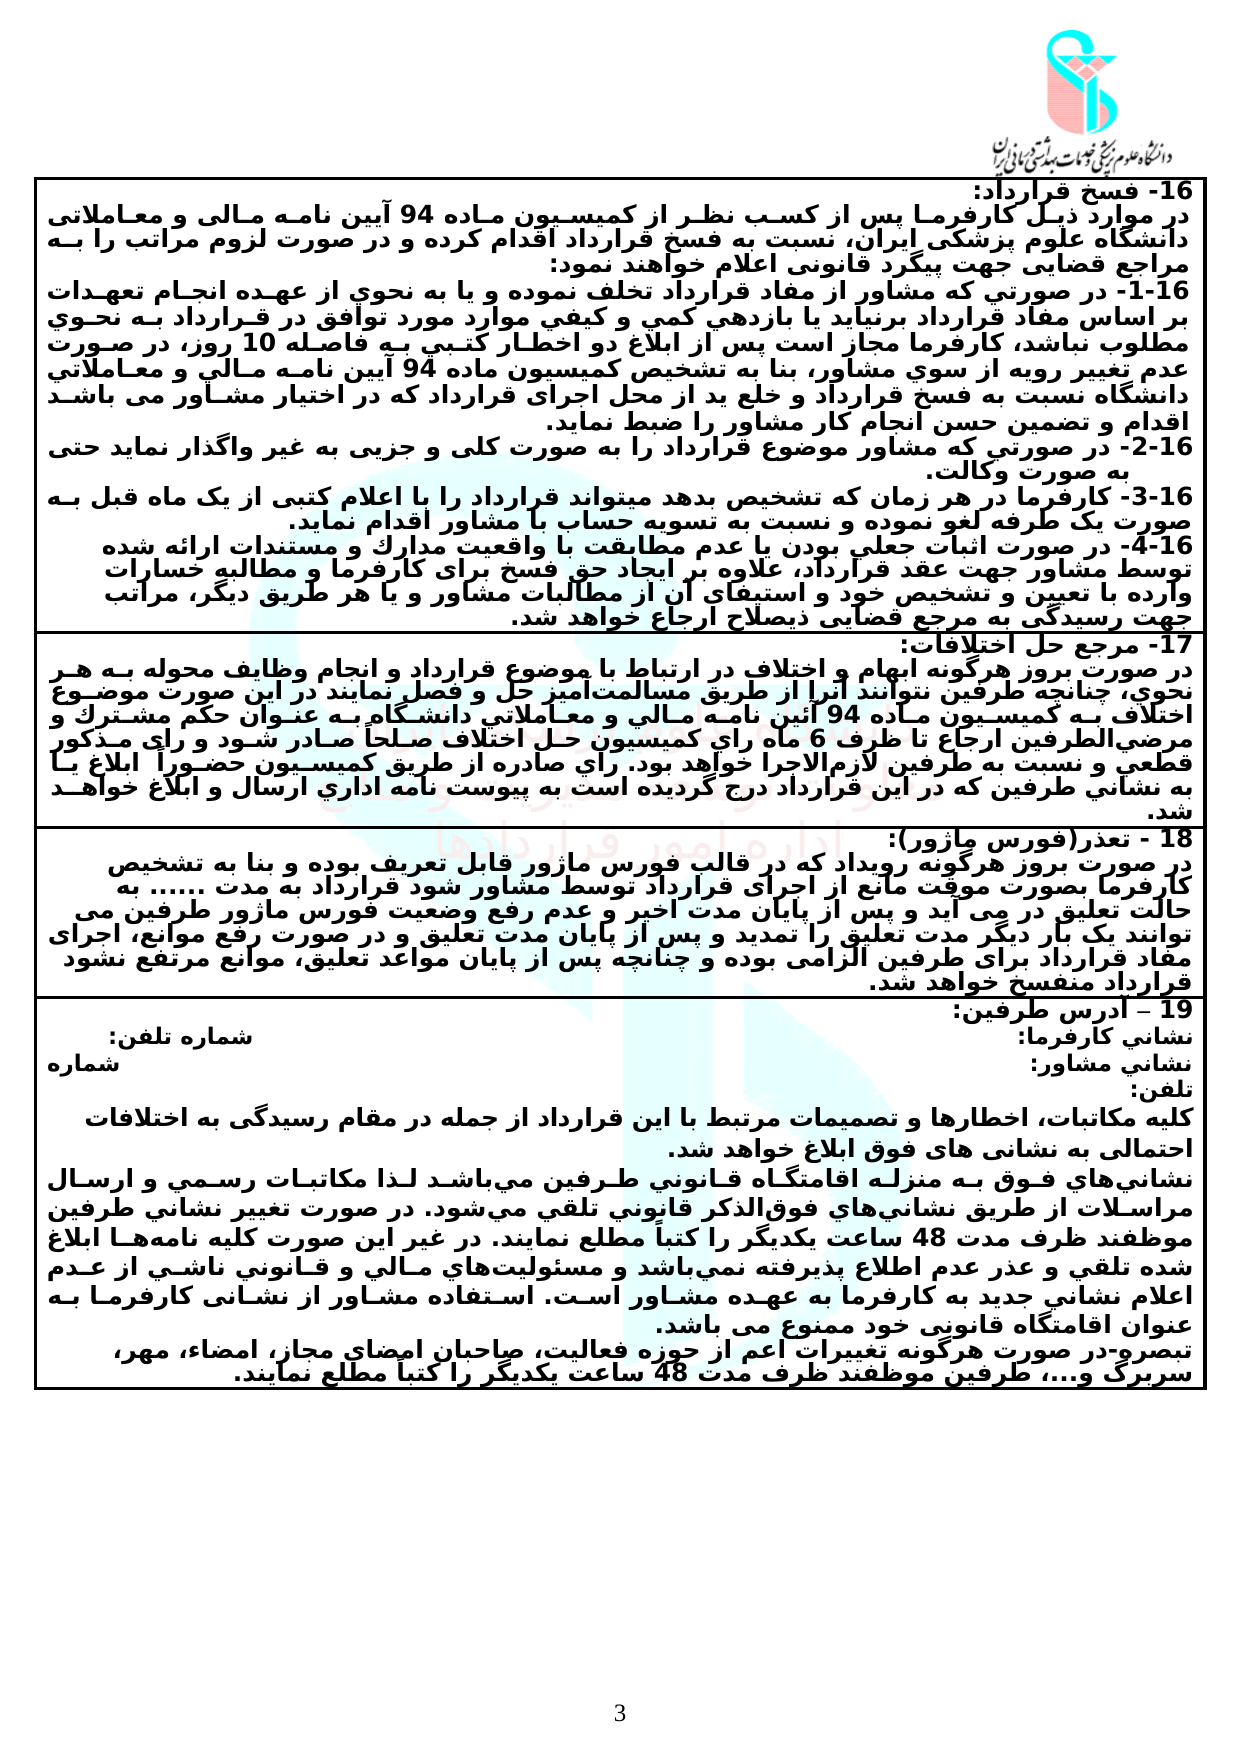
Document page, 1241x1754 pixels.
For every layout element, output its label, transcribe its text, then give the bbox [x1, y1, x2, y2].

table_cell 16- فسخ قرارداد: در موارد ذيل کارفرما پس از کسب نظر از کمیسیون ماده 94 آیین نامه مالی و معاملاتی دانشگاه علوم پزشکی ایران، نسبت به فسخ قرارداد اقدام کرده و در صورت لزوم مراتب را به مراجع قضایی جهت پیگرد قانونی اعلام خواهند نمود: 1-16- در صورتي كه مشاور از مفاد قرارداد تخلف نموده و یا به نحوي از عهده انجام تعهدات بر اساس مفاد قرارداد برنيايد يا بازدهي كمي و كيفي موارد مورد توافق در قرارداد به نحوي مطلوب نباشد، کارفرما مجاز است پس از ابلاغ دو اخطار كتبي به فاصله 10 روز، در صورت عدم تغيير رويه از سوي مشاور، بنا به تشخيص كميسيون ماده 94 آيين نامه مالي و معاملاتي دانشگاه نسبت به فسخ قرارداد و خلع ید از محل اجرای قرارداد که در اختیار مشاور می باشد اقدام و تضمین حسن انجام کار مشاور را ضبط نماید. 2-16- در صورتي كه مشاور موضوع قرارداد را به صورت کلی و جزیی به غیر واگذار نمايد حتی به صورت وکالت. 3-16- کارفرما در هر زمان که تشخیص بدهد می‏تواند قرارداد را با اعلام کتبی از یک ماه قبل به صورت یک طرفه لغو نموده و نسبت به تسویه حساب با مشاور اقدام نماید. 4-16- در صورت اثبات جعلي بودن یا عدم مطابقت با واقعیت مدارك و مستندات ارائه شده توسط مشاور جهت عقد قرارداد، علاوه بر ایجاد حق فسخ برای کارفرما و مطالبه خسارات وارده با تعیین و تشخیص خود و استیفای آن از مطالبات مشاور و یا هر طریق دیگر، مراتب جهت رسیدگی به مرجع قضایی ذیصلاح ارجاع خواهد شد. [37, 180, 1203, 631]
table_cell 19 – آدرس طرفين: نشاني کارفرما: شماره تلفن: نشاني مشاور: شماره تلفن: کلیه مکاتبات، اخطارها و تصمیمات مرتبط با این قرارداد از جمله در مقام رسیدگی به اختلافات احتمالی به نشانی های فوق ابلاغ خواهد شد. نشاني‌هاي فوق به منزله اقامتگاه قانوني طرفين مي‌باشد لذا مكاتبات رسمي و ارسال مراسـلات از طريق نشاني‌‌هاي فوق‌الذكر قانوني تلقي مي‌شود. در صورت تغيير نشاني طرفين موظفند ظرف مدت 48 ساعت يكديگر را كتباً مطلع نمايند. در غير اين صورت كليه نامه‌ها ابلاغ شده تلقي و عذر عدم اطلاع پذيرفته نمي‌باشد و مسئوليت‌هاي مالي و قانوني ناشي از عدم اعلام نشاني جديد به کارفرما به عهده مشاور است. استفاده مشاور از نشانی کارفرما به عنوان اقامتگاه قانونی خود ممنوع می باشد. تبصره-در صورت هرگونه تغییرات اعم از حوزه فعالیت، صاحبان امضای مجاز، امضاء، مهر، سربرگ و...، طرفین موظفند ظرف مدت 48 ساعت يكديگر را كتباً مطلع نمايند. [37, 999, 1203, 1387]
table_cell 18 - تعذر(فورس ماژور): در صورت بروز هرگونه رویداد که در قالب فورس ماژور قابل تعریف بوده و بنا به تشخیص کارفرما بصورت موقت مانع از اجرای قرارداد توسط مشاور شود قرارداد به مدت ...... به حالت تعلیق در می آید و پس از پایان مدت اخیر و عدم رفع وضعیت فورس ماژور طرفین می توانند یک بار دیگر مدت تعلیق را تمدید و پس از پایان مدت تعلیق و در صورت رفع موانع، اجرای مفاد قرارداد برای طرفین الزامی بوده و چنانچه پس از پایان مواعد تعلیق، موانع مرتفع نشود قرارداد منفسخ خواهد شد. [37, 829, 1203, 996]
table_cell 17- مرجع حل اختلافات: در صورت بروز هرگونه ابهام و اختلاف در ارتباط با موضوع قرارداد و انجام وظايف محوله به هر نحوي، چنانچه طرفين نتوانند آنرا از طريق مسالمت‌آميز حل و فصل نمايند در اين صورت موضوع اختلاف به كميسيون ماده 94 آئين نامه مالي و معاملاتي دانشگاه به عنوان حكم مشترك و مرضي‌الطرفين ارجاع تا ظرف 6 ماه راي كميسيون حل اختلاف صلحاً صادر شود و رای مذکور قطعي و نسبت به طرفين لازم‌الاجرا خواهد بود. راي صادره از طريق كميسيون حضوراً ابلاغ یا به نشاني طرفين كه در اين قرارداد درج گرديده است به پيوست نامه اداري ارسال و ابلاغ خواهد شد. [37, 634, 1203, 826]
picture [985, 23, 1182, 177]
